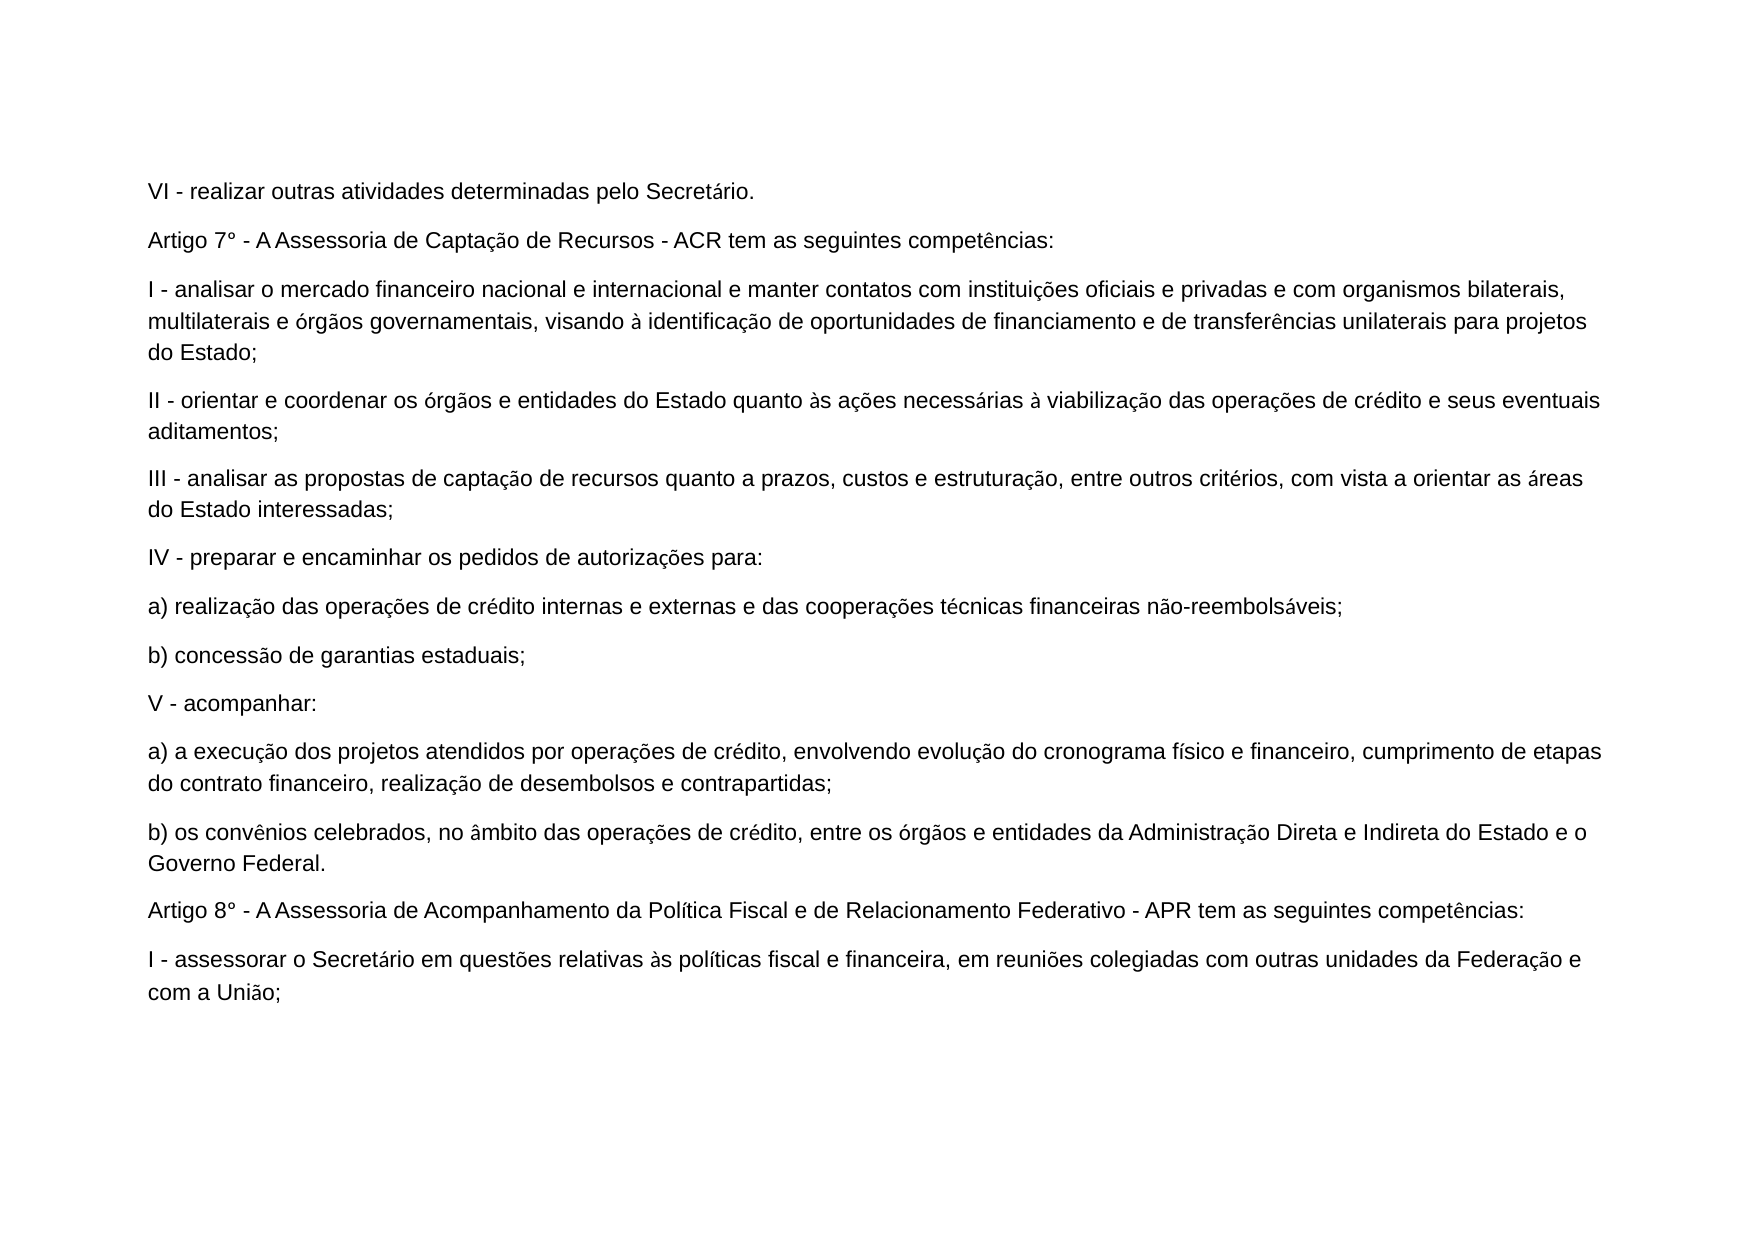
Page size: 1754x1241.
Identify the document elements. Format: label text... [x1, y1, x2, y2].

text a) a execução dos projetos atendidos por operações de crédito, envolvendo evolução do cronograma físico e financeiro, cumprimento de etapas do contrato financeiro, realização de desembolsos e contrapartidas; [148, 737, 1606, 797]
text a) realização das operações de crédito internas e externas e das cooperações técnicas financeiras não-reembolsáveis; [148, 592, 1606, 620]
text Artigo 8º - A Assessoria de Acompanhamento da Política Fiscal e de Relacionamento Federativo - APR tem as seguintes competências: [148, 897, 1606, 924]
text III - analisar as propostas de captação de recursos quanto a prazos, custos e estruturação, entre outros critérios, com vista a orientar as áreas do Estado interessadas; [148, 464, 1606, 523]
text V - acompanhar: [148, 690, 1606, 716]
text IV - preparar e encaminhar os pedidos de autorizações para: [148, 543, 1606, 571]
text I - assessorar o Secretário em questões relativas às políticas fiscal e financeira, em reuniões colegiadas com outras unidades da Federação e com a União; [148, 945, 1606, 1006]
text Artigo 7º - A Assessoria de Captação de Recursos - ACR tem as seguintes competências: [148, 226, 1606, 254]
text b) os convênios celebrados, no âmbito das operações de crédito, entre os órgãos e entidades da Administração Direta e Indireta do Estado e o Governo Federal. [148, 818, 1606, 876]
text II - orientar e coordenar os órgãos e entidades do Estado quanto às ações necessárias à viabilização das operações de crédito e seus eventuais aditamentos; [148, 386, 1606, 444]
text I - analisar o mercado financeiro nacional e internacional e manter contatos com instituições oficiais e privadas e com organismos bilaterais, multilaterais e órgãos governamentais, visando à identificação de oportunidades de financiamento e de transferências unilaterais para projetos do Estado; [148, 275, 1606, 365]
text b) concessão de garantias estaduais; [148, 641, 1606, 669]
text VI - realizar outras atividades determinadas pelo Secretário. [148, 177, 1606, 205]
